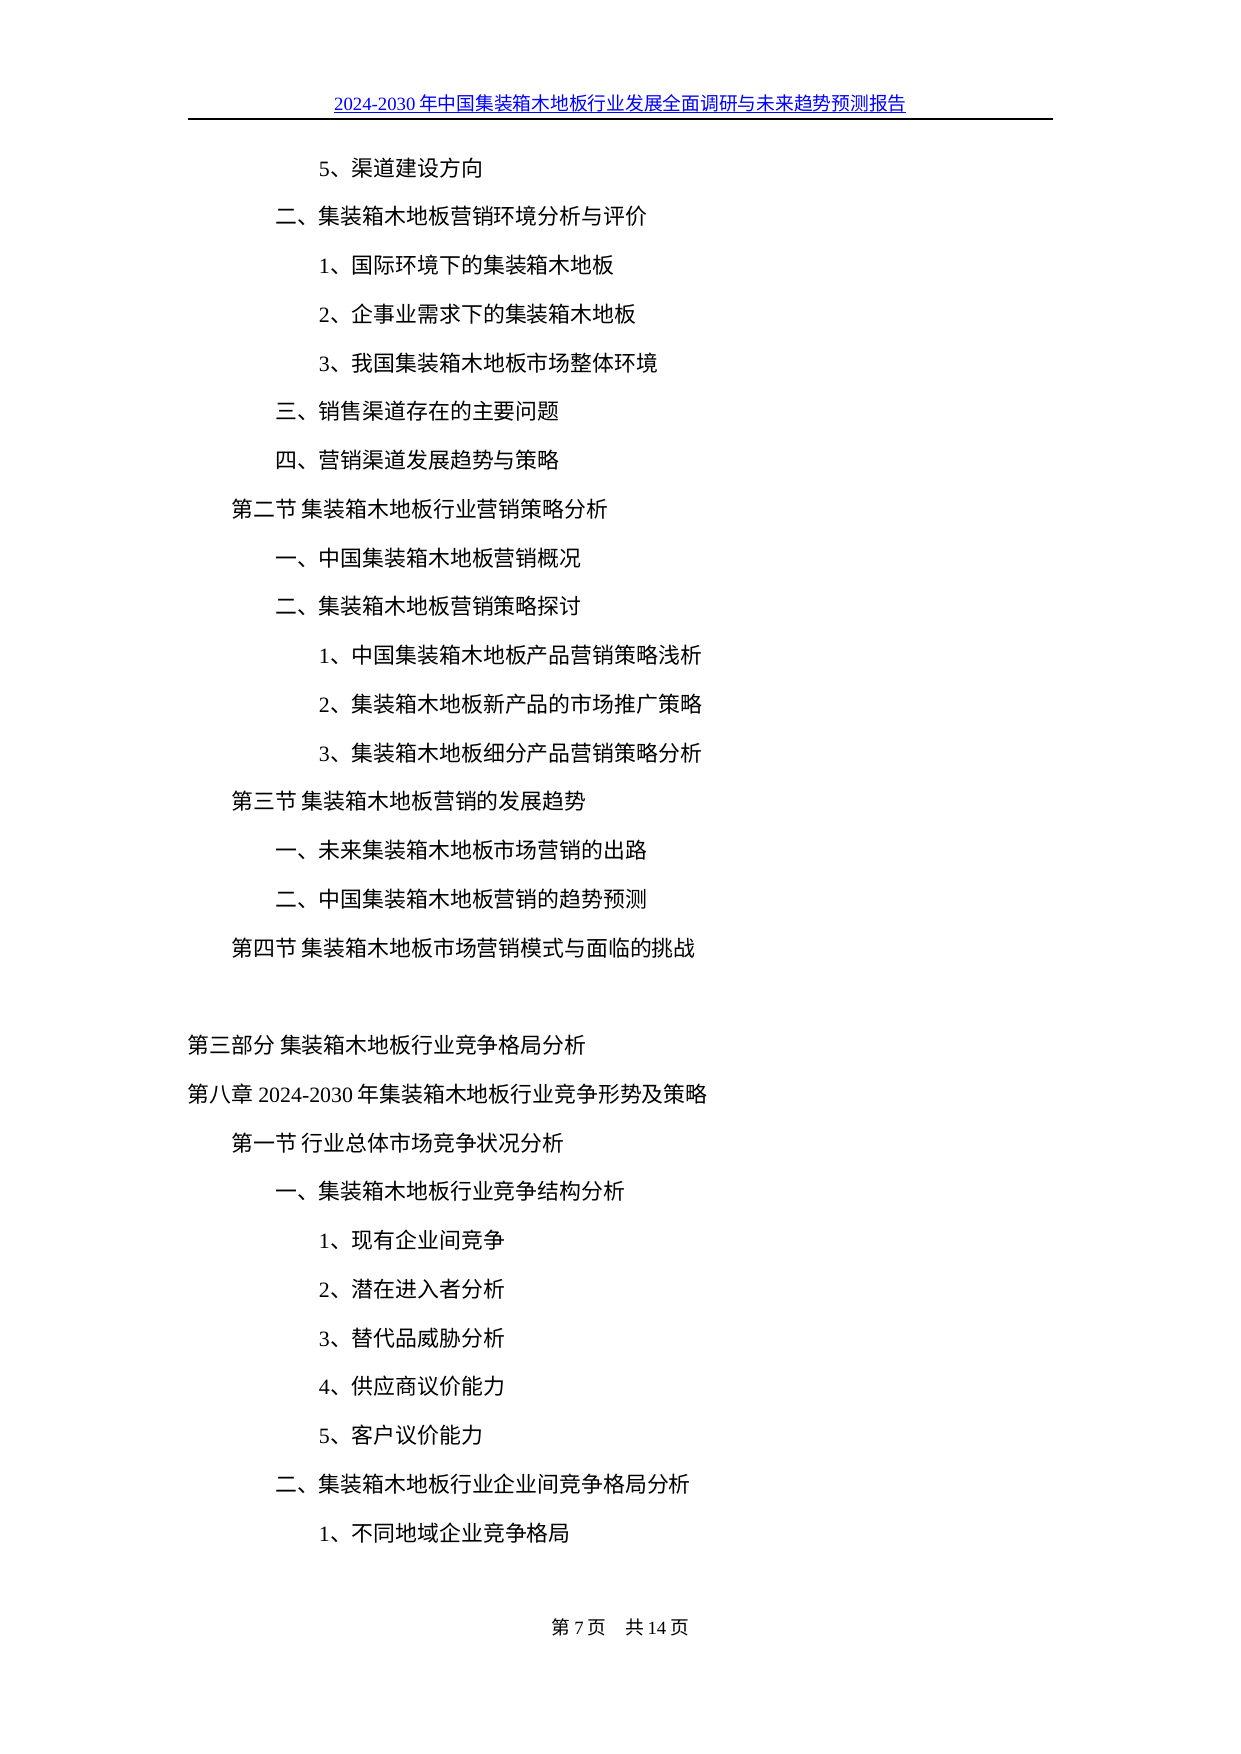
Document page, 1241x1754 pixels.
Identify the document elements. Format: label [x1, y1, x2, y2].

text [187, 150, 1053, 1548]
